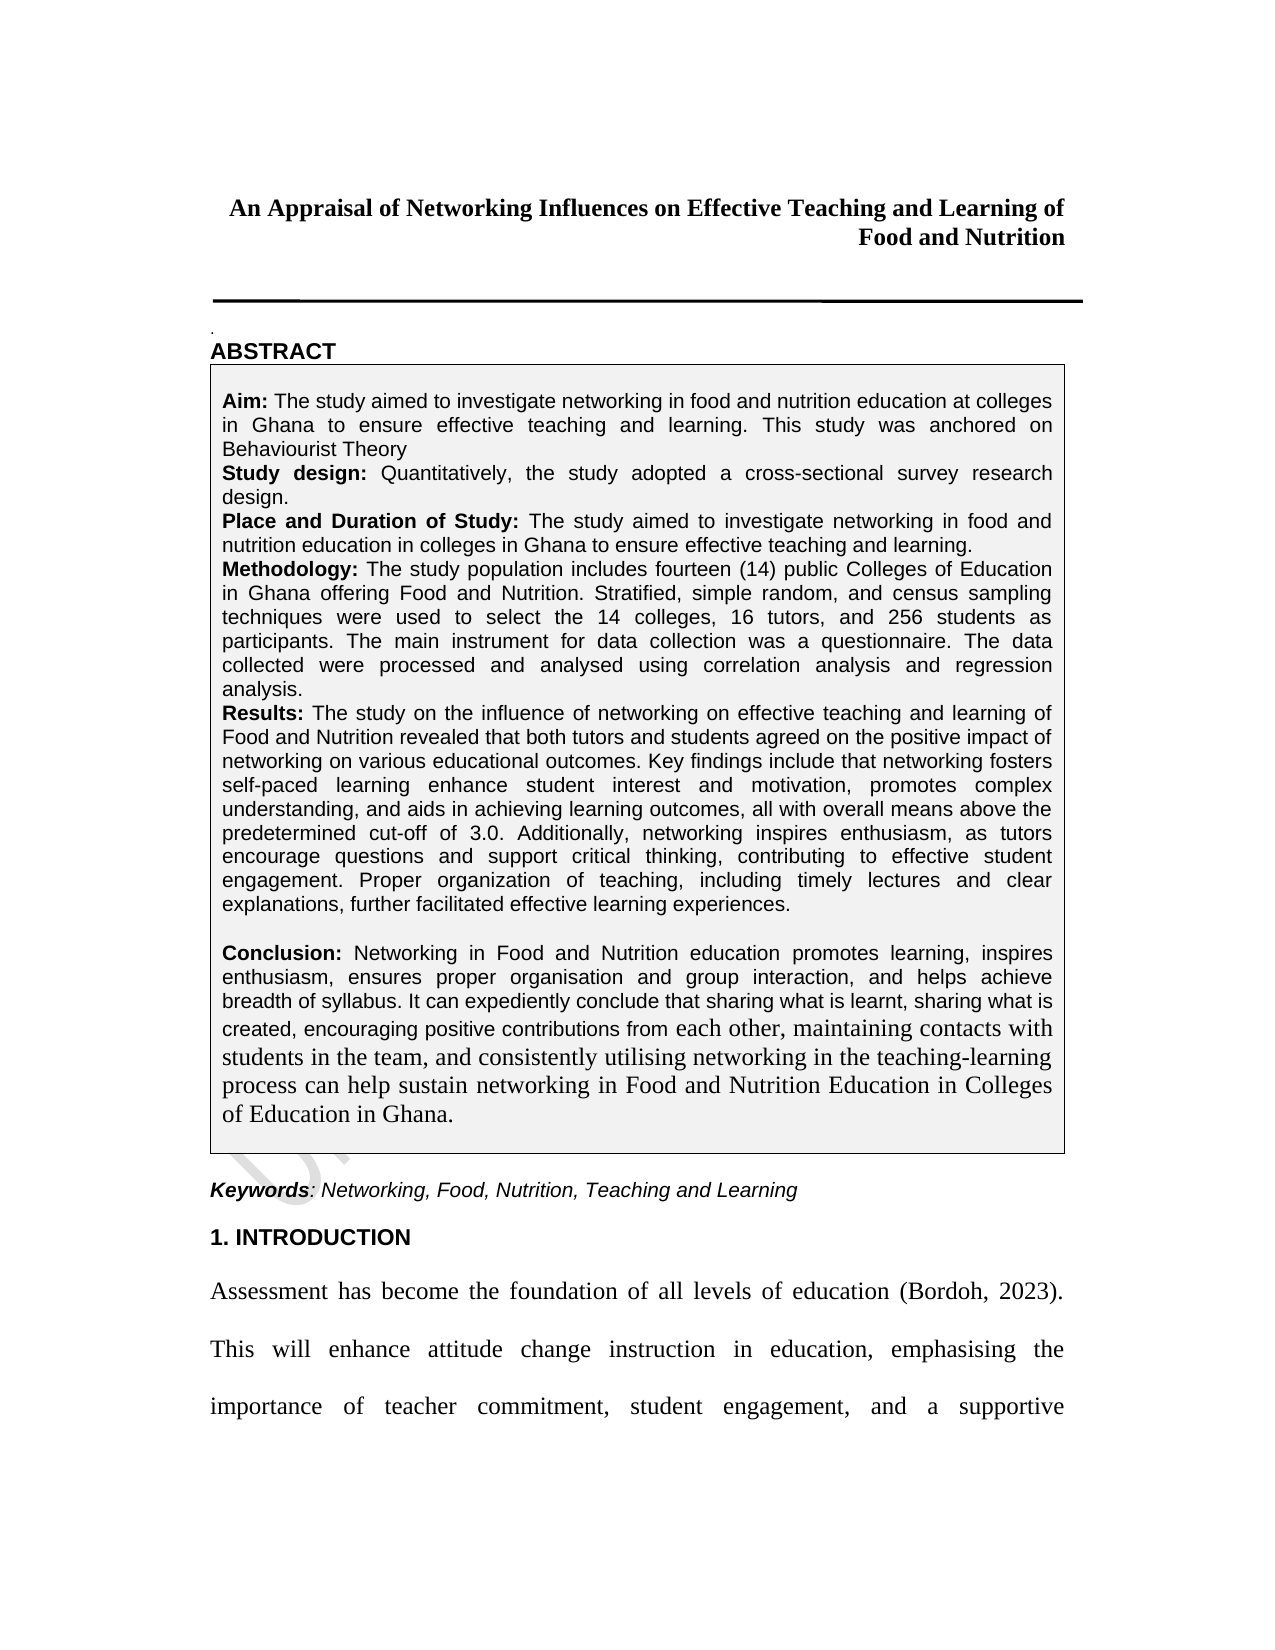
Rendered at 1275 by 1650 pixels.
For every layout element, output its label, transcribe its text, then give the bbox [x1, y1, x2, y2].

text . [210, 299, 1065, 338]
text Keywords: Networking, Food, Nutrition, Teaching and Learning [210, 1178, 1065, 1202]
table_header Aim: The study aimed to investigate networking in food and nutrition education at colleges in Ghana to ensure effective teaching and learning. This study was anchored on Behaviourist Theory Study design: Quantitatively, the study adopted a cross-sectional survey research design. Place and Duration of Study: The study aimed to investigate networking in food and nutrition education in colleges in Ghana to ensure effective teaching and learning. Methodology: The study population includes fourteen (14) public Colleges of Education in Ghana offering Food and Nutrition. Stratified, simple random, and census sampling techniques were used to select the 14 colleges, 16 tutors, and 256 students as participants. The main instrument for data collection was a questionnaire. The data collected were processed and analysed using correlation analysis and regression analysis. Results: The study on the influence of networking on effective teaching and learning of Food and Nutrition revealed that both tutors and students agreed on the positive impact of networking on various educational outcomes. Key findings include that networking fosters self-paced learning enhance student interest and motivation, promotes complex understanding, and aids in achieving learning outcomes, all with overall means above the predetermined cut-off of 3.0. Additionally, networking inspires enthusiasm, as tutors encourage questions and support critical thinking, contributing to effective student engagement. Proper organization of teaching, including timely lectures and clear explanations, further facilitated effective learning experiences. Conclusion: Networking in Food and Nutrition education promotes learning, inspires enthusiasm, ensures proper organisation and group interaction, and helps achieve breadth of syllabus. It can expediently conclude that sharing what is learnt, sharing what is created, encouraging positive contributions from each other, maintaining contacts with students in the team, and consistently utilising networking in the teaching-learning process can help sustain networking in Food and Nutrition Education in Colleges of Education in Ghana. [211, 365, 1064, 1153]
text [210, 1276, 1065, 1420]
text An Appraisal of Networking Influences on Effective Teaching and Learning of Food and Nutrition [210, 193, 1065, 251]
text ABSTRACT [210, 338, 1065, 364]
text 1. INTRODUCTION [210, 1223, 1065, 1250]
